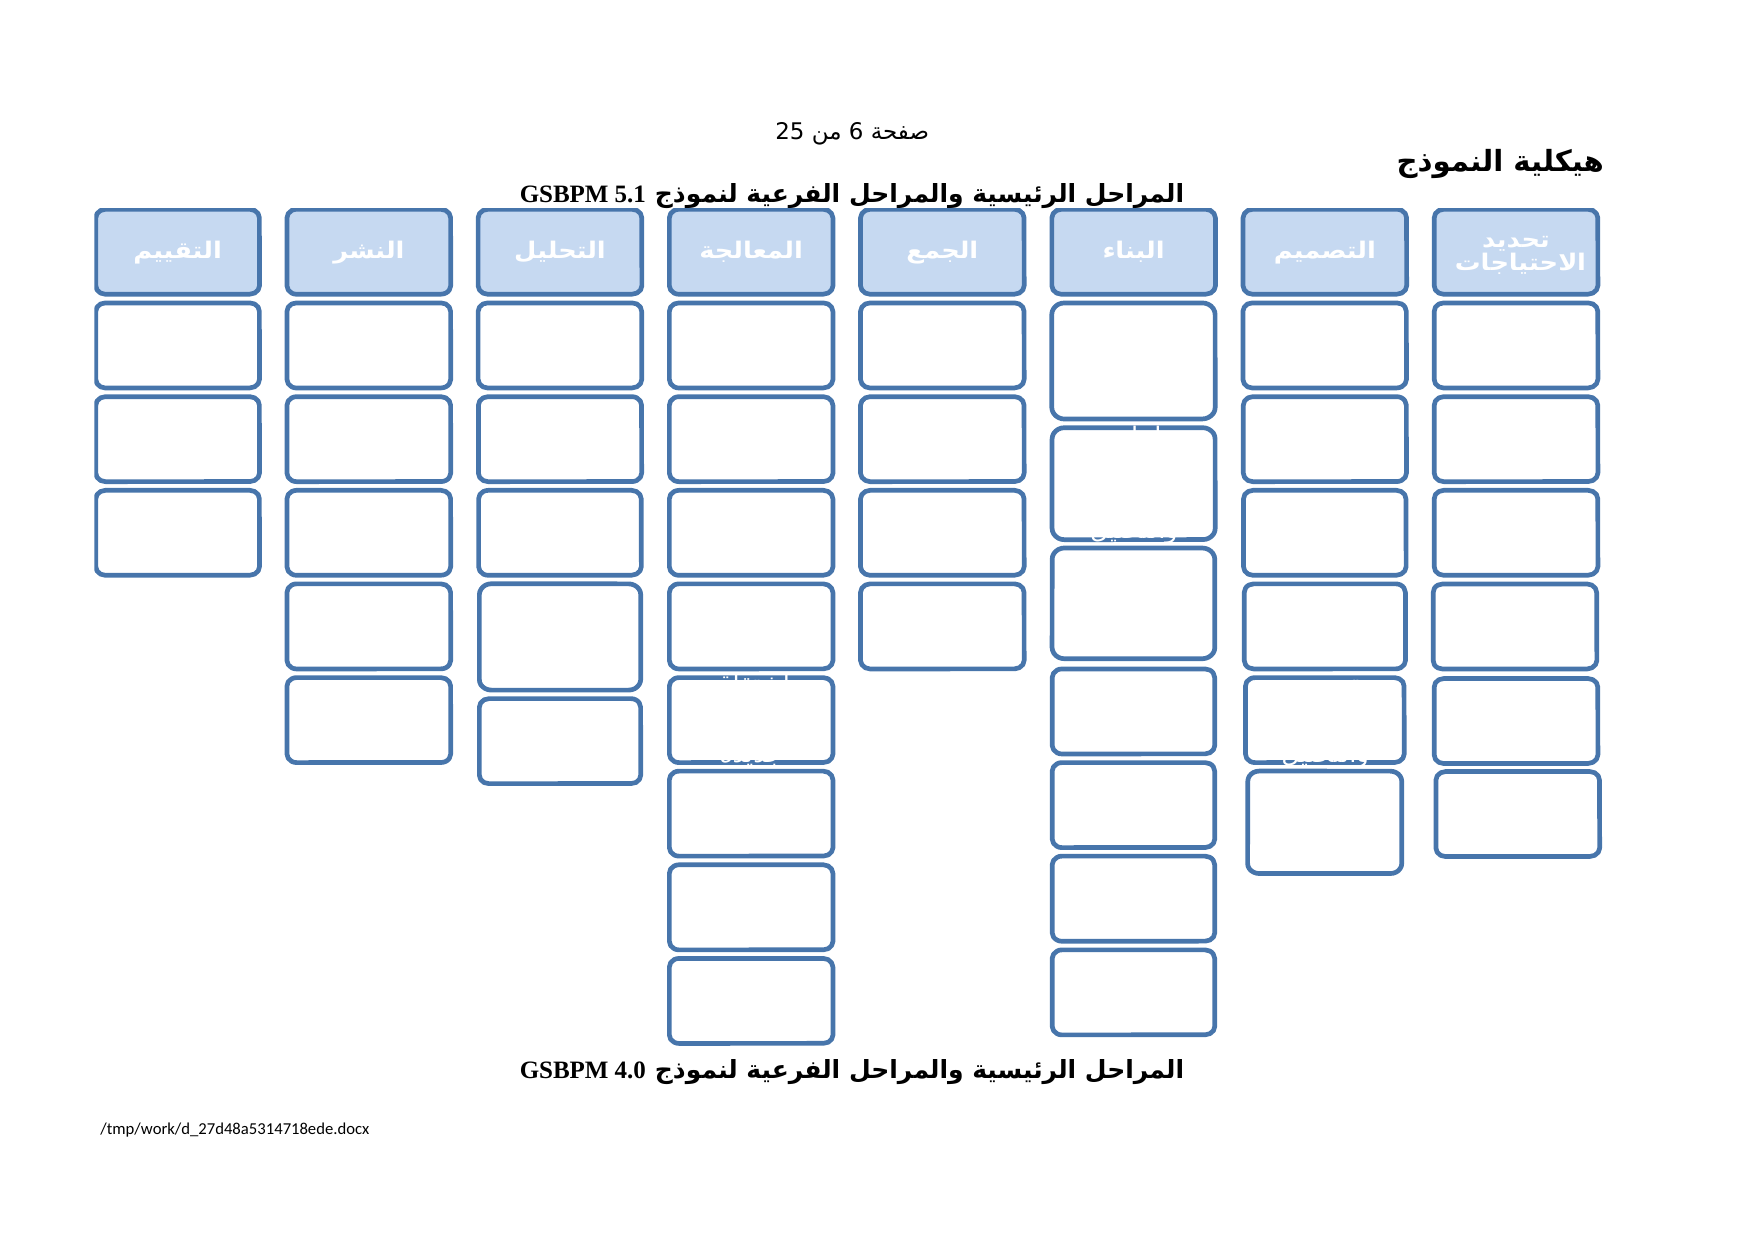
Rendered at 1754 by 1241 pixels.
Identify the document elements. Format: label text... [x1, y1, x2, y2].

text المراحل الرئيسية والمراحل الفرعية لنموذج GSBPM 5.1 [100, 179, 1604, 1055]
subtitle هيكلية النموذج [100, 145, 1604, 179]
text المراحل الرئيسية والمراحل الفرعية لنموذج GSBPM 4.0 [100, 1055, 1604, 1084]
